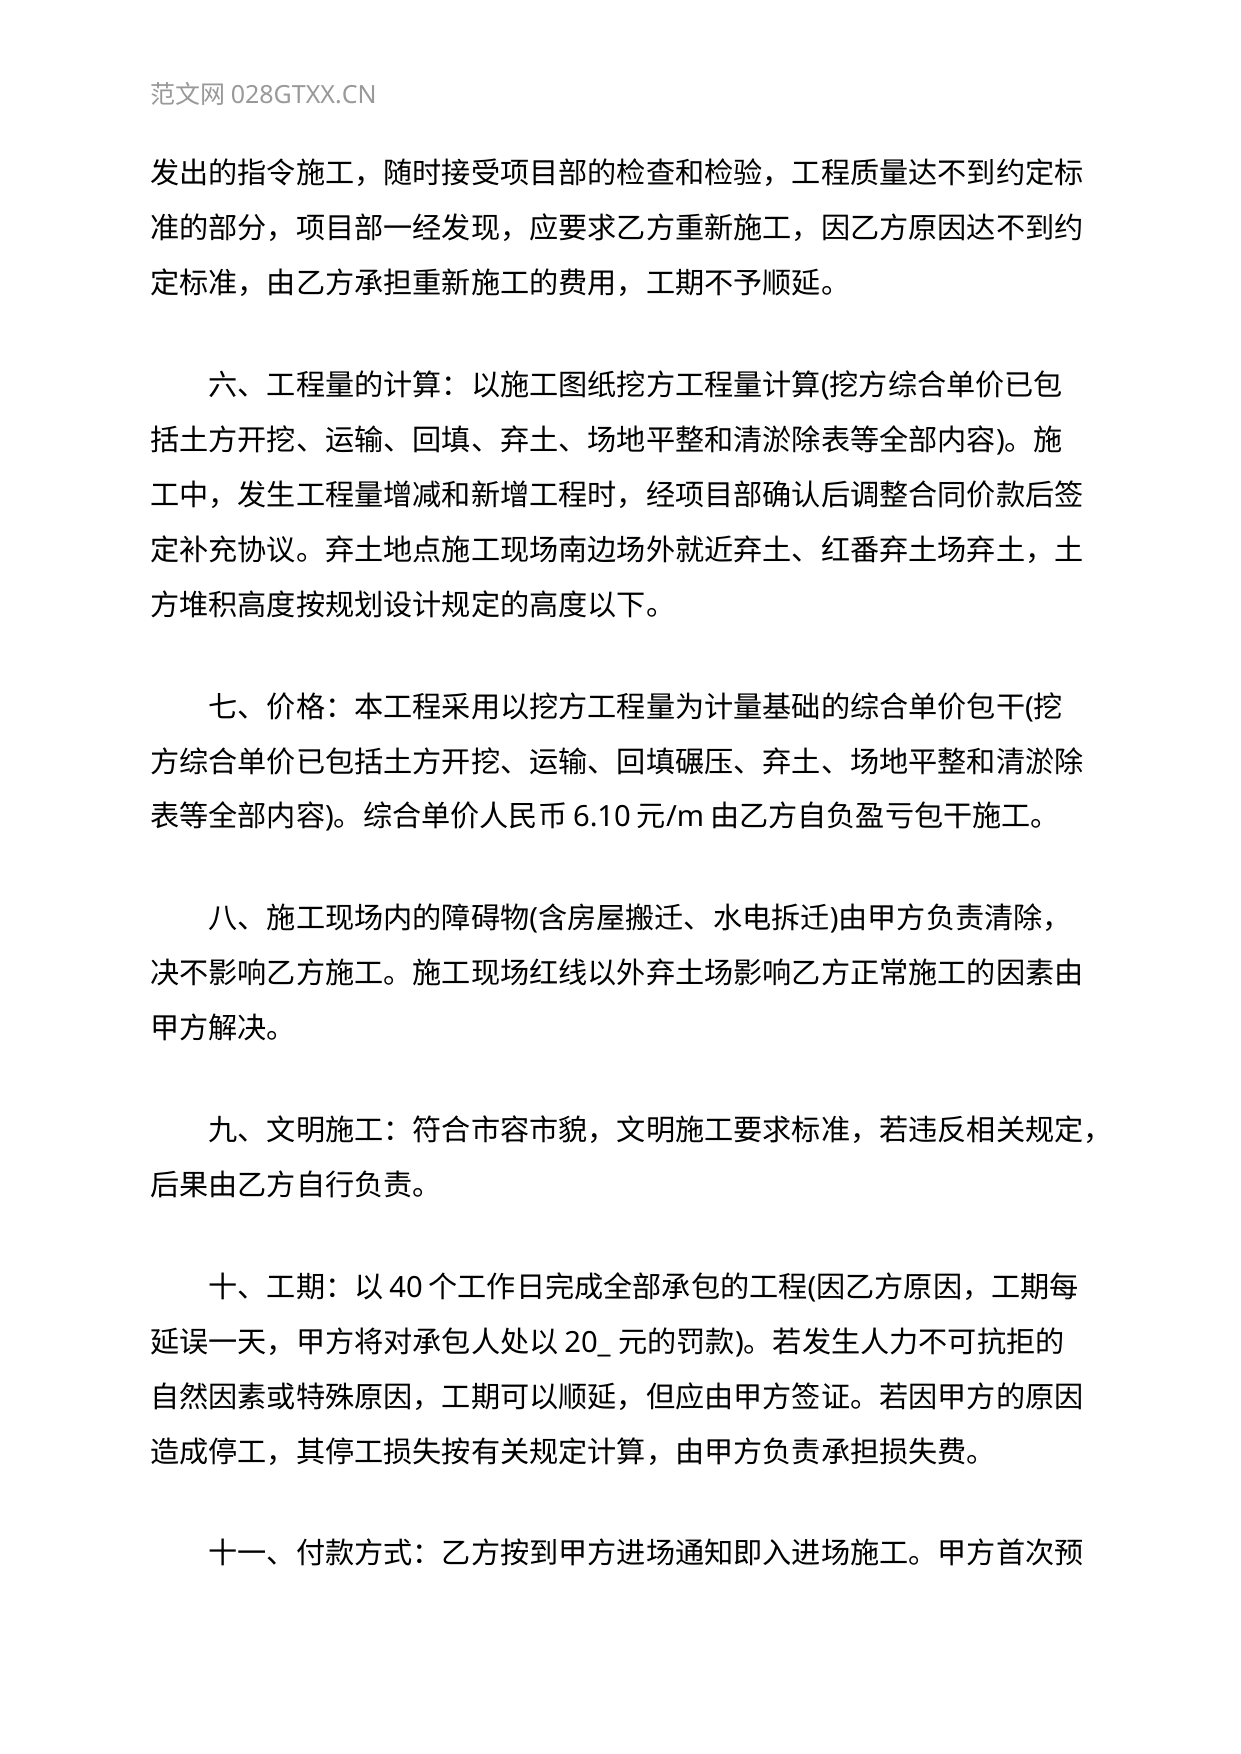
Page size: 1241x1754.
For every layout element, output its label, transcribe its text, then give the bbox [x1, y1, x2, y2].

text 八、施工现场内的障碍物(含房屋搬迁、水电拆迁)由甲方负责清除，决不影响乙方施工。施工现场红线以外弃土场影响乙方正常施工的因素由甲方解决。 [150, 895, 1090, 1047]
text 九、文明施工：符合市容市貌，文明施工要求标准，若违反相关规定，后果由乙方自行负责。 [150, 1107, 1090, 1204]
text 七、价格：本工程采用以挖方工程量为计量基础的综合单价包干(挖方综合单价已包括土方开挖、运输、回填碾压、弃土、场地平整和清淤除表等全部内容)。综合单价人民币6.10元/m由乙方自负盈亏包干施工。 [150, 683, 1090, 835]
text 十、工期：以40个工作日完成全部承包的工程(因乙方原因，工期每延误一天，甲方将对承包人处以20_ 元的罚款)。若发生人力不可抗拒的自然因素或特殊原因，工期可以顺延，但应由甲方签证。若因甲方的原因造成停工，其停工损失按有关规定计算，由甲方负责承担损失费。 [150, 1263, 1090, 1471]
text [150, 150, 1090, 302]
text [150, 1530, 1090, 1572]
text 六、工程量的计算：以施工图纸挖方工程量计算(挖方综合单价已包括土方开挖、运输、回填、弃土、场地平整和清淤除表等全部内容)。施工中，发生工程量增减和新增工程时，经项目部确认后调整合同价款后签定补充协议。弃土地点施工现场南边场外就近弃土、红番弃土场弃土，土方堆积高度按规划设计规定的高度以下。 [150, 362, 1090, 624]
